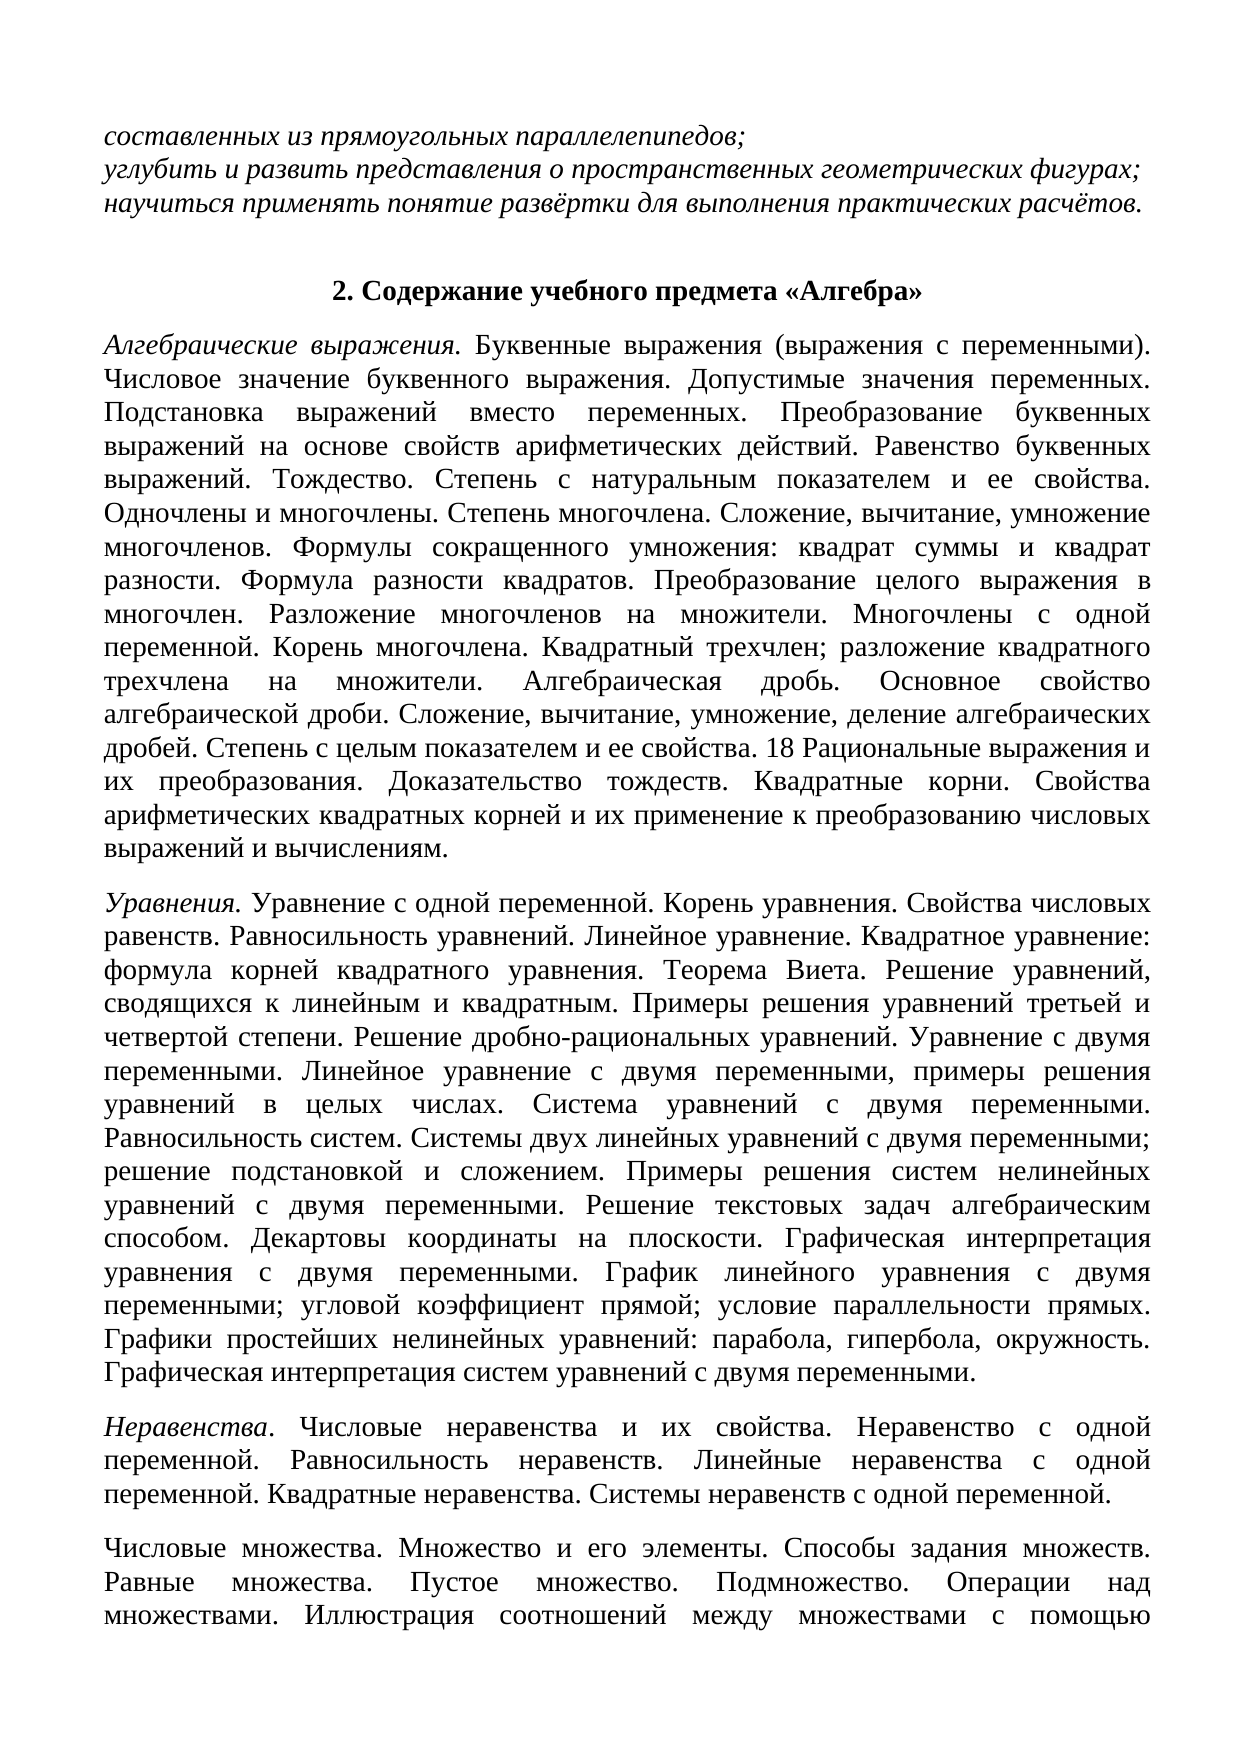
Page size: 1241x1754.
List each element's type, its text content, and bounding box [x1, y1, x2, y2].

text 2. Содержание учебного предмета «Алгебра» [103, 273, 1152, 307]
text Алгебраические выражения. Буквенные выражения (выражения с переменными). Числовое значение буквенного выражения. Допустимые значения переменных. Подстановка выражений вместо переменных. Преобразование буквенных выражений на основе свойств арифметических действий. Равенство буквенных выражений. Тождество. Степень с натуральным показателем и ее свойства. Одночлены и многочлены. Степень многочлена. Сложение, вычитание, умножение многочленов. Формулы сокращенного умножения: квадрат суммы и квадрат разности. Формула разности квадратов. Преобразование целого выражения в многочлен. Разложение многочленов на множители. Многочлены с одной переменной. Корень многочлена. Квадратный трехчлен; разложение квадратного трехчлена на множители. Алгебраическая дробь. Основное свойство алгебраической дроби. Сложение, вычитание, умножение, деление алгебраических дробей. Степень с целым показателем и ее свойства. 18 Рациональные выражения и их преобразования. Доказательство тождеств. Квадратные корни. Свойства арифметических квадратных корней и их применение к преобразованию числовых выражений и вычислениям. [103, 327, 1152, 864]
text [103, 1530, 1152, 1631]
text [103, 118, 1152, 152]
text Неравенства. Числовые неравенства и их свойства. Неравенство с одной переменной. Равносильность неравенств. Линейные неравенства с одной переменной. Квадратные неравенства. Системы неравенств с одной переменной. [103, 1409, 1152, 1509]
text научиться применять понятие развёртки для выполнения практических расчётов. [103, 185, 1152, 219]
text углубить и развить представления о пространственных геометрических фигурах; [103, 152, 1152, 185]
text Уравнения. Уравнение с одной переменной. Корень уравнения. Свойства числовых равенств. Равносильность уравнений. Линейное уравнение. Квадратное уравнение: формула корней квадратного уравнения. Теорема Виета. Решение уравнений, сводящихся к линейным и квадратным. Примеры решения уравнений третьей и четвертой степени. Решение дробно-рациональных уравнений. Уравнение с двумя переменными. Линейное уравнение с двумя переменными, примеры решения уравнений в целых числах. Система уравнений с двумя переменными. Равносильность систем. Системы двух линейных уравнений с двумя переменными; решение подстановкой и сложением. Примеры решения систем нелинейных уравнений с двумя переменными. Решение текстовых задач алгебраическим способом. Декартовы координаты на плоскости. Графическая интерпретация уравнения с двумя переменными. График линейного уравнения с двумя переменными; угловой коэффициент прямой; условие параллельности прямых. Графики простейших нелинейных уравнений: парабола, гипербола, окружность. Графическая интерпретация систем уравнений с двумя переменными. [103, 885, 1152, 1388]
